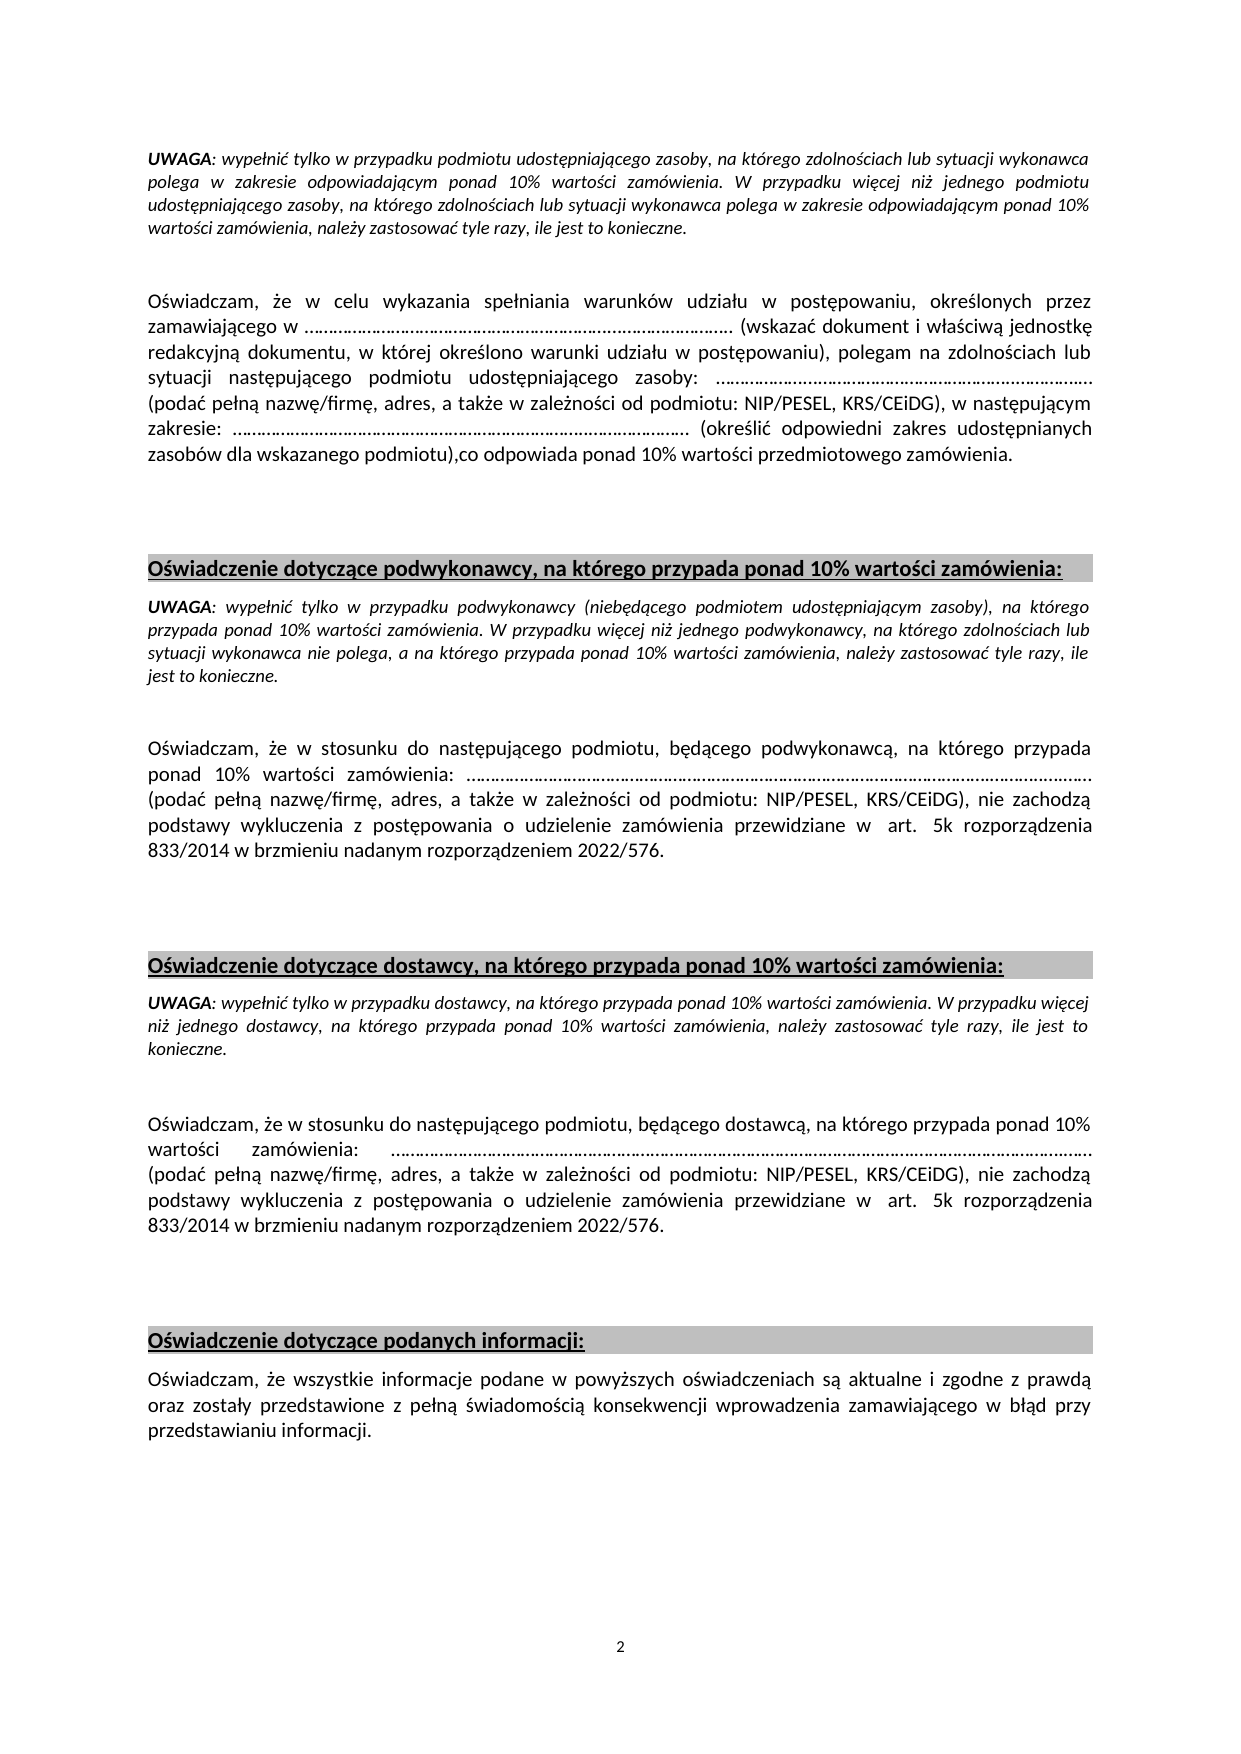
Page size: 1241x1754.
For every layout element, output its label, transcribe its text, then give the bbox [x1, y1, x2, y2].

text Oświadczenie dotyczące podanych informacji: [148, 1326, 1093, 1354]
text UWAGA: wypełnić tylko w przypadku podwykonawcy (niebędącego podmiotem udostępniającym zasoby), na którego przypada ponad 10% wartości zamówienia. W przypadku więcej niż jednego podwykonawcy, na którego zdolnościach lub sytuacji wykonawca nie polega, a na którego przypada ponad 10% wartości zamówienia, należy zastosować tyle razy, ile jest to konieczne. [148, 595, 1093, 687]
text Oświadczam, że w celu wykazania spełniania warunków udziału w postępowaniu, określonych przez zamawiającego w ………………………………………………………...………………….. (wskazać dokument i właściwą jednostkę redakcyjną dokumentu, w której określono warunki udziału w postępowaniu), polegam na zdolnościach lub sytuacji następującego podmiotu udostępniającego zasoby: ………………...…………………………………..………….… (podać pełną nazwę/firmę, adres, a także w zależności od podmiotu: NIP/PESEL, KRS/CEiDG), w następującym zakresie: ………………………………………………………………..………………… (określić odpowiedni zakres udostępnianych zasobów dla wskazanego podmiotu),co odpowiada ponad 10% wartości przedmiotowego zamówienia. [148, 288, 1093, 466]
text UWAGA: wypełnić tylko w przypadku podmiotu udostępniającego zasoby, na którego zdolnościach lub sytuacji wykonawca polega w zakresie odpowiadającym ponad 10% wartości zamówienia. W przypadku więcej niż jednego podmiotu udostępniającego zasoby, na którego zdolnościach lub sytuacji wykonawca polega w zakresie odpowiadającym ponad 10% wartości zamówienia, należy zastosować tyle razy, ile jest to konieczne. [148, 148, 1093, 239]
text Oświadczam, że w stosunku do następującego podmiotu, będącego podwykonawcą, na którego przypada ponad 10% wartości zamówienia: ……………………………………………………………………………………………….………..….…… (podać pełną nazwę/firmę, adres, a także w zależności od podmiotu: NIP/PESEL, KRS/CEiDG), nie zachodzą podstawy wykluczenia z postępowania o udzielenie zamówienia przewidziane w art. 5k rozporządzenia 833/2014 w brzmieniu nadanym rozporządzeniem 2022/576. [148, 736, 1093, 863]
text UWAGA: wypełnić tylko w przypadku dostawcy, na którego przypada ponad 10% wartości zamówienia. W przypadku więcej niż jednego dostawcy, na którego przypada ponad 10% wartości zamówienia, należy zastosować tyle razy, ile jest to konieczne. [148, 992, 1093, 1060]
text Oświadczenie dotyczące dostawcy, na którego przypada ponad 10% wartości zamówienia: [148, 951, 1093, 979]
text Oświadczam, że w stosunku do następującego podmiotu, będącego dostawcą, na którego przypada ponad 10% wartości zamówienia: ……………………………………………………………………………………………….………………………….…… (podać pełną nazwę/firmę, adres, a także w zależności od podmiotu: NIP/PESEL, KRS/CEiDG), nie zachodzą podstawy wykluczenia z postępowania o udzielenie zamówienia przewidziane w art. 5k rozporządzenia 833/2014 w brzmieniu nadanym rozporządzeniem 2022/576. [148, 1111, 1093, 1238]
text Oświadczam, że wszystkie informacje podane w powyższych oświadczeniach są aktualne i zgodne z prawdą oraz zostały przedstawione z pełną świadomością konsekwencji wprowadzenia zamawiającego w błąd przy przedstawianiu informacji. [148, 1367, 1093, 1443]
text Oświadczenie dotyczące podwykonawcy, na którego przypada ponad 10% wartości zamówienia: [148, 554, 1093, 582]
